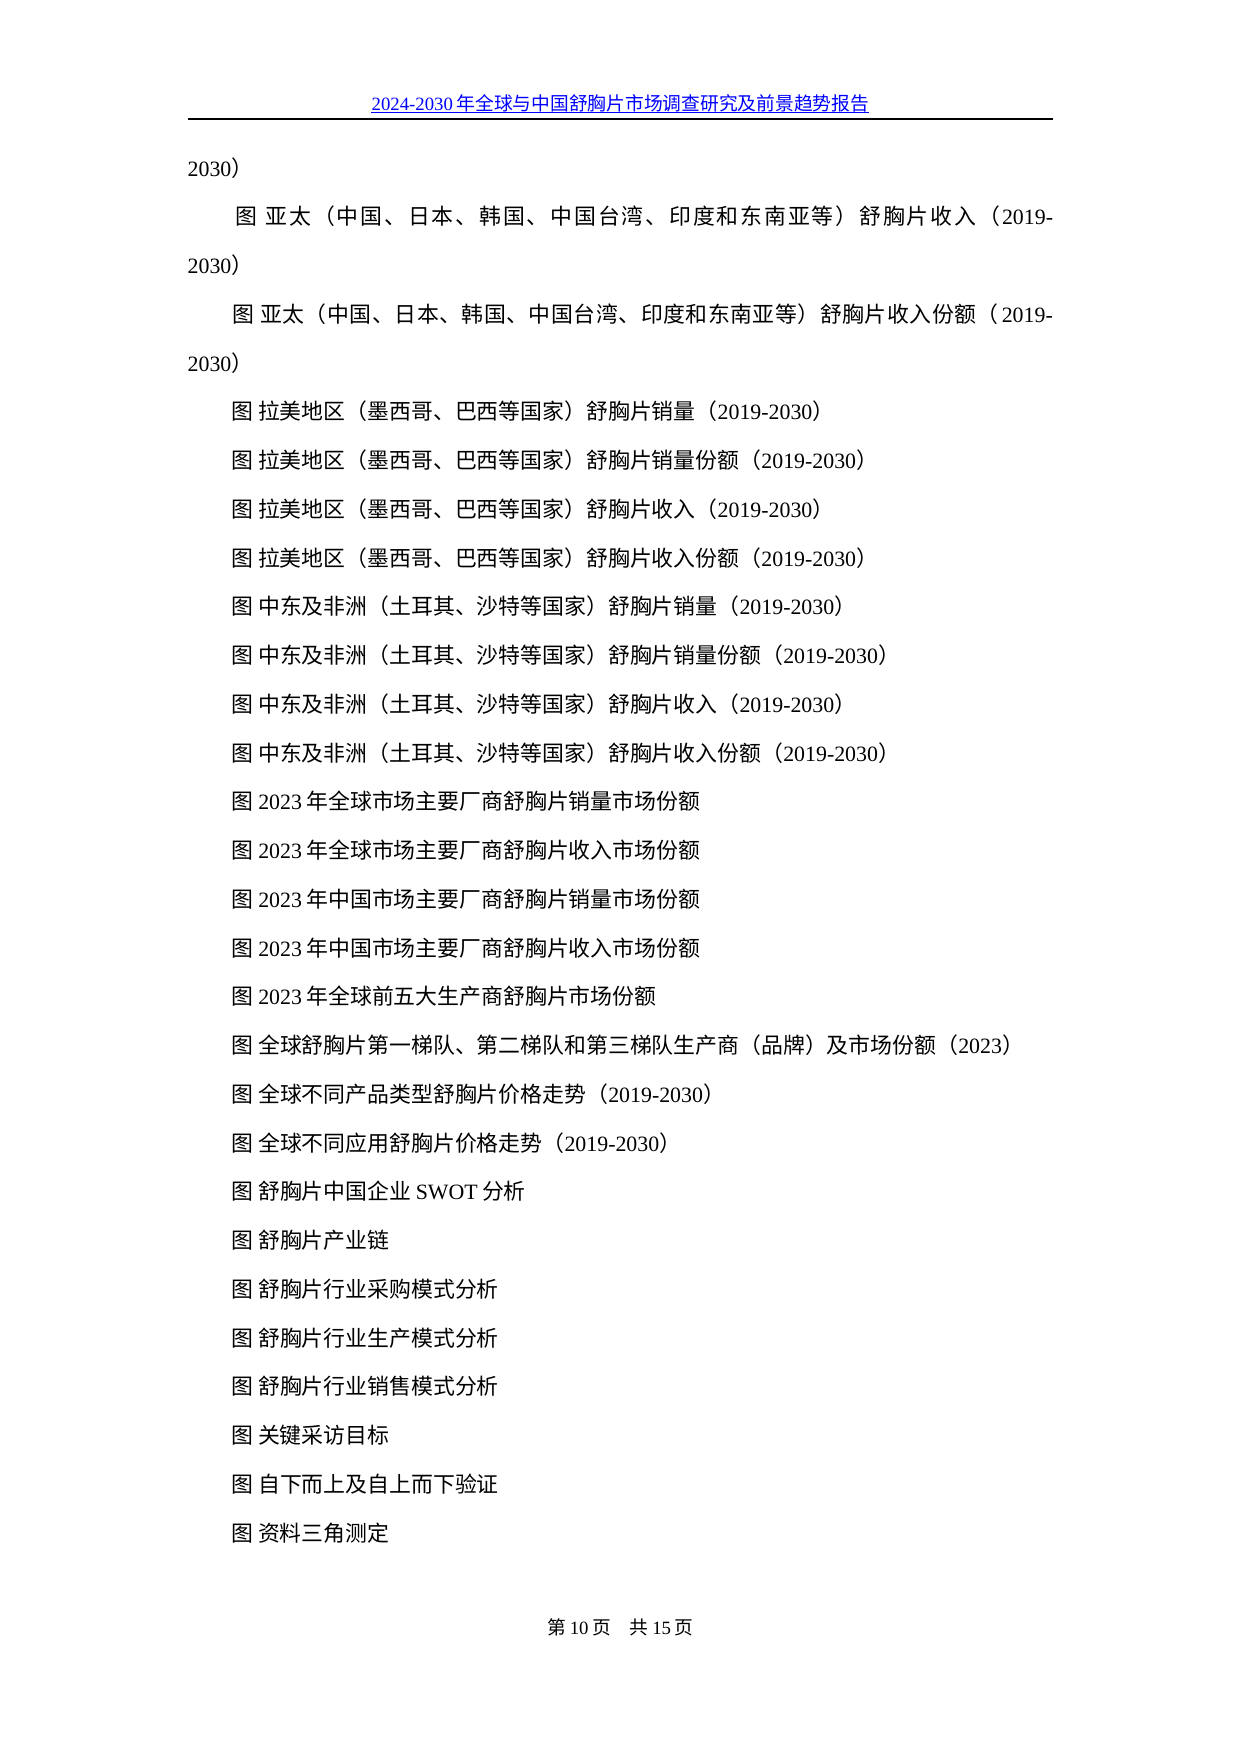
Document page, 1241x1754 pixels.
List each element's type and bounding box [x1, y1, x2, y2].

text [187, 150, 1053, 1548]
